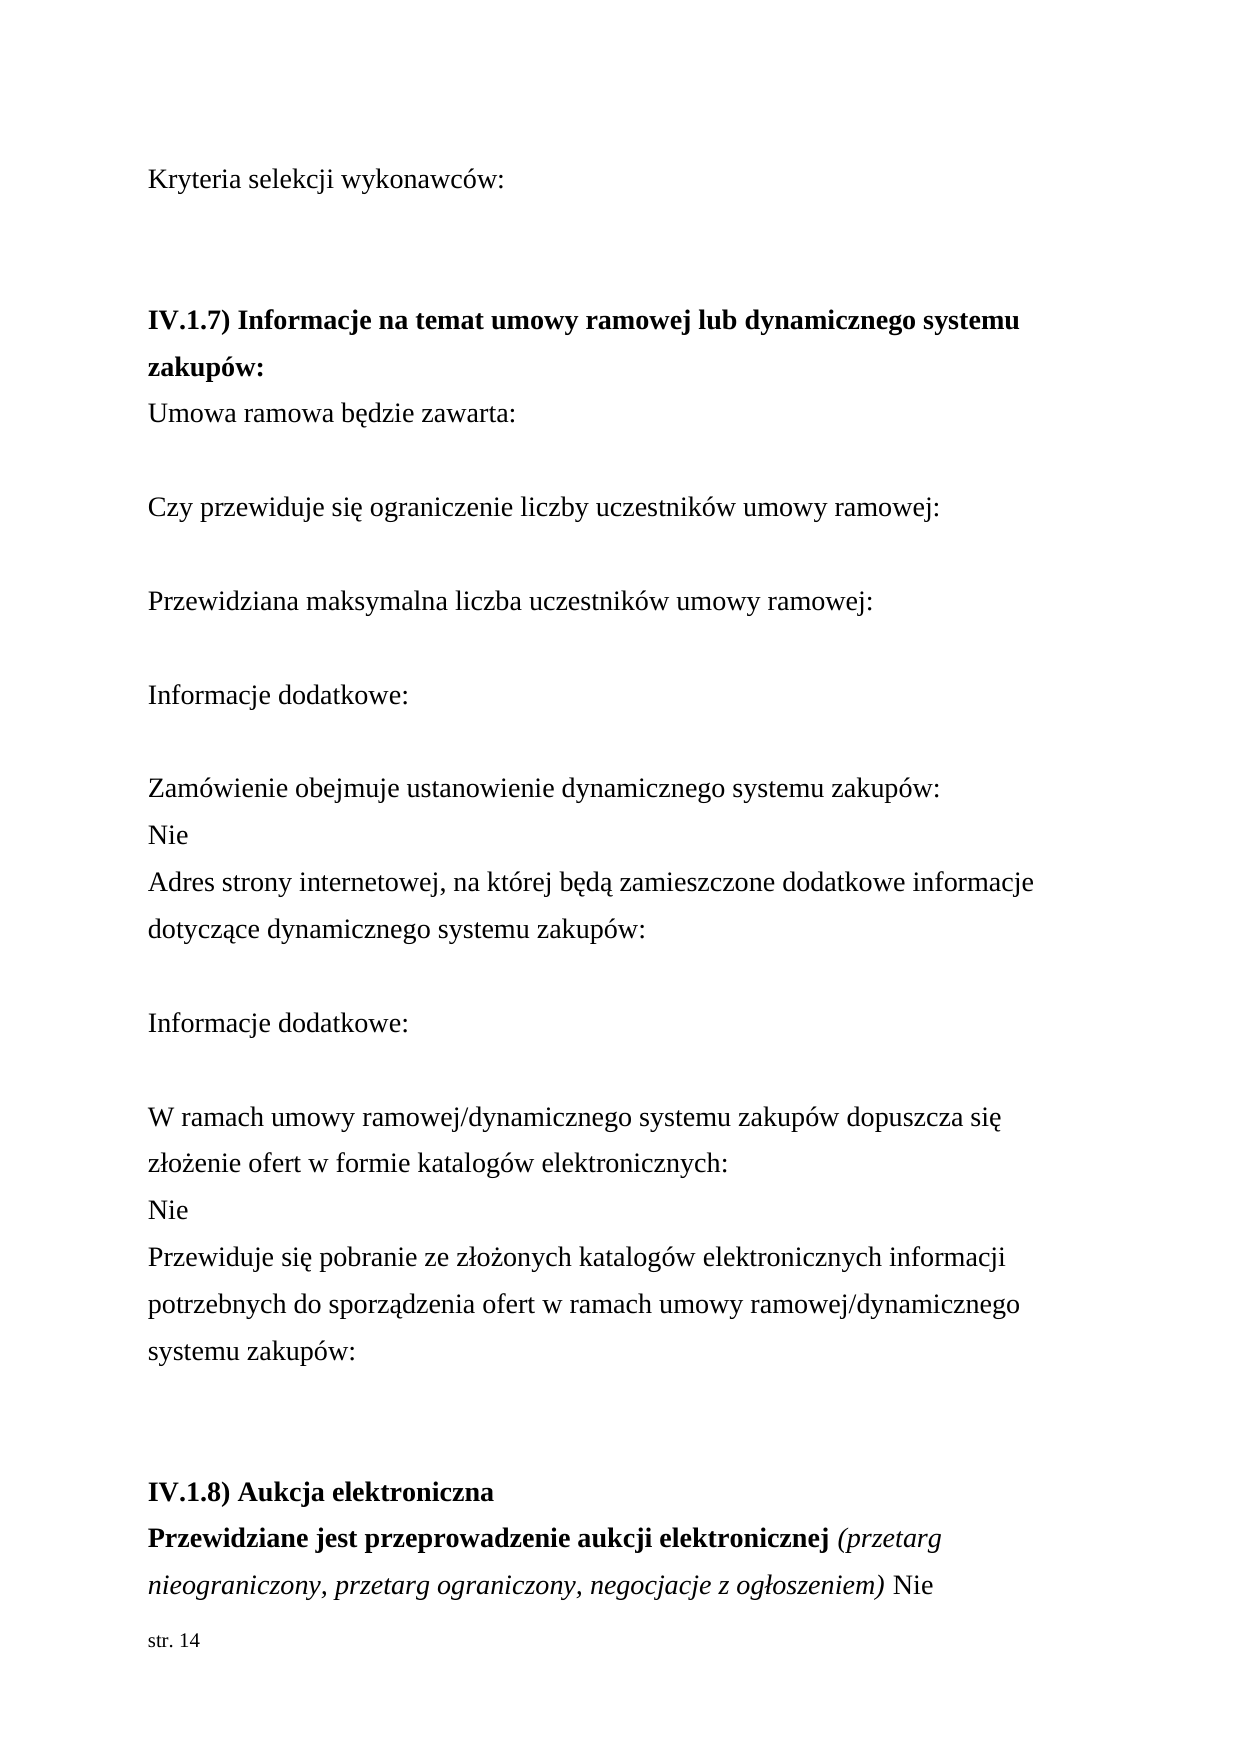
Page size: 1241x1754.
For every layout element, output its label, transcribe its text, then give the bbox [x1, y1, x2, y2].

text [148, 148, 1093, 241]
text IV.1.7) Informacje na temat umowy ramowej lub dynamicznego systemu zakupów: [148, 241, 1093, 382]
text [148, 1413, 1093, 1601]
text Umowa ramowa będzie zawarta: Czy przewiduje się ograniczenie liczby uczestników umowy ramowej: Przewidziana maksymalna liczba uczestników umowy ramowej: Informacje dodatkowe: Zamówienie obejmuje ustanowienie dynamicznego systemu zakupów: Nie Adres strony internetowej, na której będą zamieszczone dodatkowe informacje dotyczące dynamicznego systemu zakupów: Informacje dodatkowe: W ramach umowy ramowej/dynamicznego systemu zakupów dopuszcza się złożenie ofert w formie katalogów elektronicznych: Nie Przewiduje się pobranie ze złożonych katalogów elektronicznych informacji potrzebnych do sporządzenia ofert w ramach umowy ramowej/dynamicznego systemu zakupów: [148, 382, 1093, 1413]
